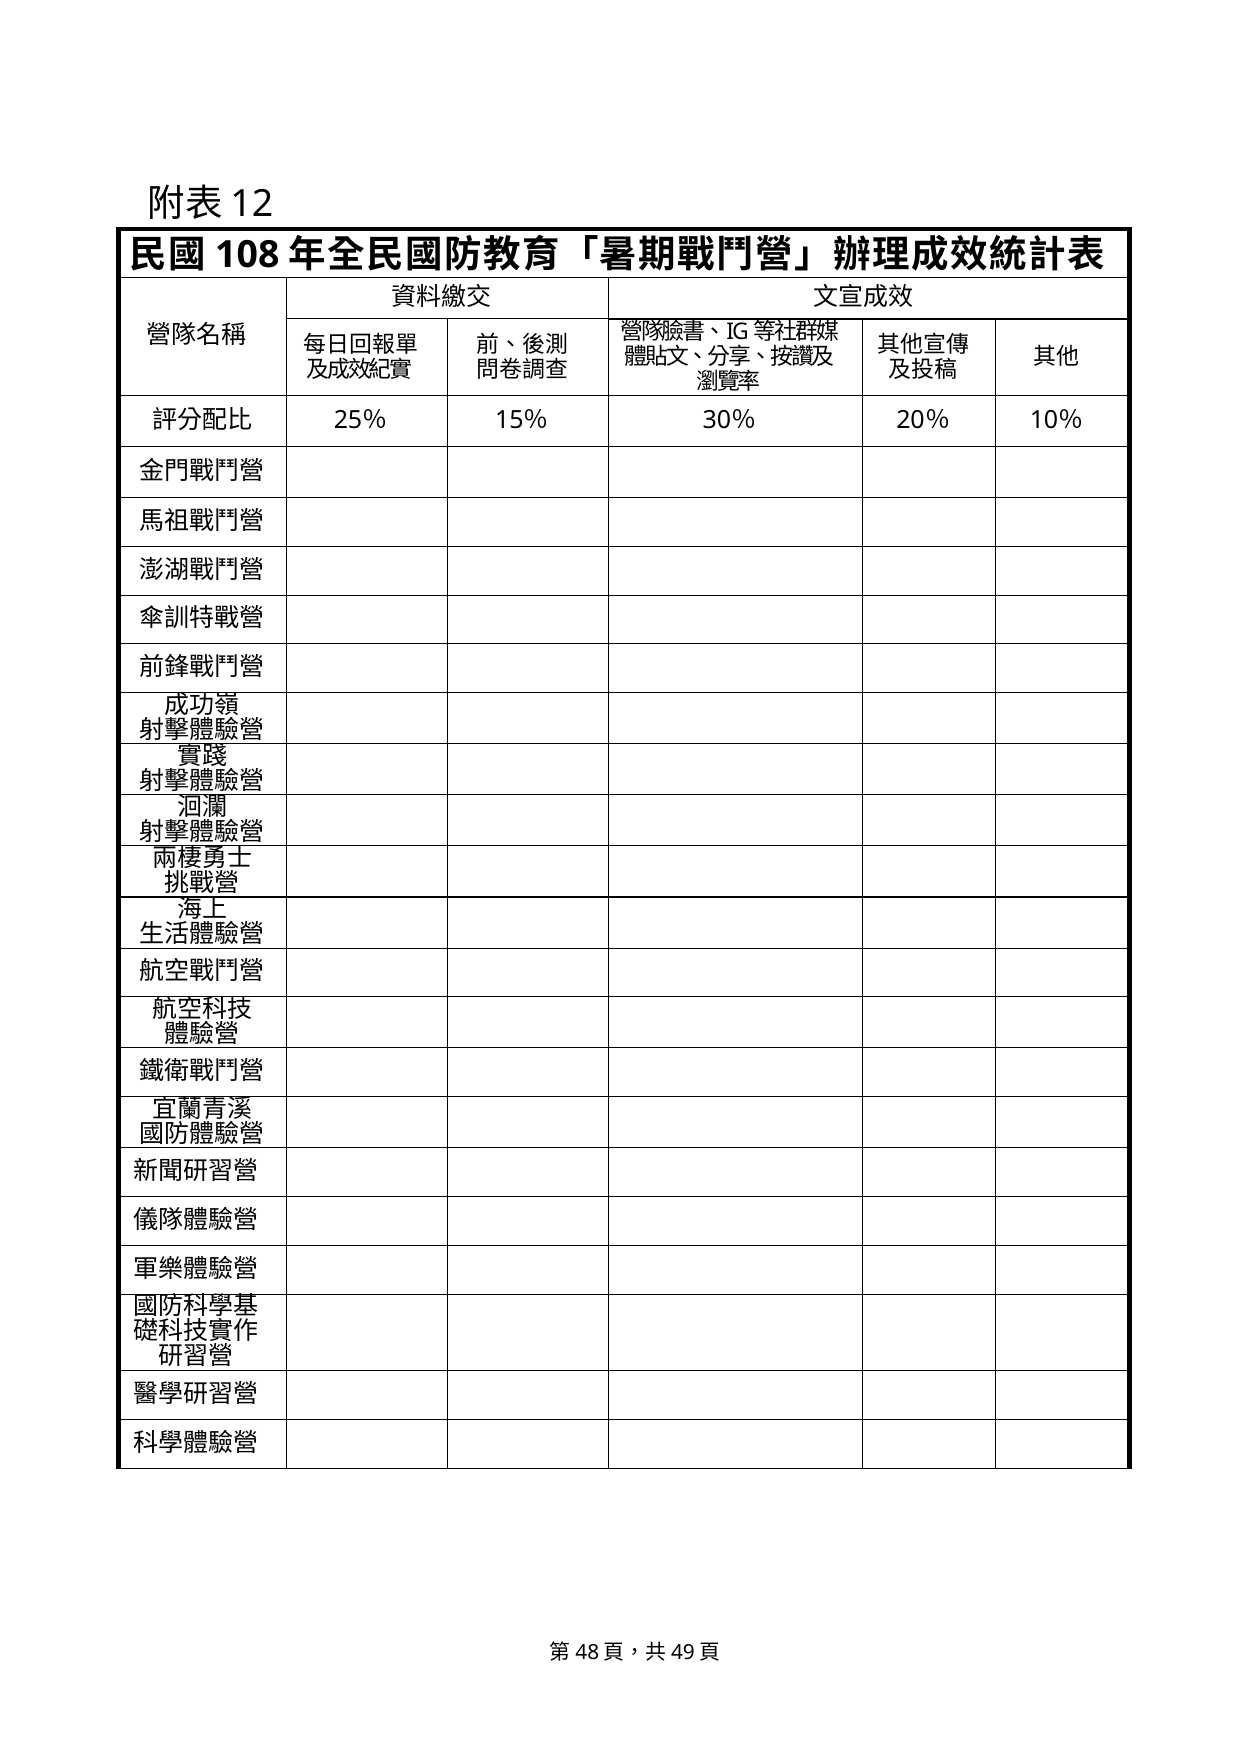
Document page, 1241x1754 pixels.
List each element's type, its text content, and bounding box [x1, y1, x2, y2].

table_cell [609, 1295, 862, 1370]
table_cell [609, 846, 862, 896]
table_cell [609, 596, 862, 643]
table_cell [287, 1148, 447, 1196]
table_cell 航空科技 體驗營 [121, 997, 286, 1047]
table_cell [863, 596, 995, 643]
table_cell [287, 1097, 447, 1147]
table_cell [448, 644, 608, 692]
table_cell [287, 1246, 447, 1294]
table_cell 洄瀾 射擊體驗營 [121, 795, 286, 845]
table_cell [609, 1148, 862, 1196]
table_cell [996, 644, 1127, 692]
table_cell [609, 644, 862, 692]
table_cell [609, 744, 862, 794]
table_cell [448, 997, 608, 1047]
table_cell 新聞研習營 [121, 1148, 286, 1196]
table_header 民國108年全民國防教育「暑期戰鬥營」辦理成效統計表 [121, 231, 1127, 277]
table_cell [863, 795, 995, 845]
table_cell 營隊臉書、IG等社群媒體貼文、分享、按讚及瀏覽率 [609, 320, 862, 395]
table_cell [609, 693, 862, 743]
table_cell 醫學研習營 [121, 1371, 286, 1419]
table_cell [863, 498, 995, 546]
table_cell 實踐 射擊體驗營 [121, 744, 286, 794]
table_cell [287, 744, 447, 794]
table_cell [863, 1420, 995, 1467]
table_cell [287, 498, 447, 546]
table_cell [996, 898, 1127, 947]
table_cell [287, 644, 447, 692]
table_cell [996, 846, 1127, 896]
table_cell 營隊名稱 [121, 278, 286, 395]
table_cell [448, 1371, 608, 1419]
table_cell [996, 447, 1127, 497]
table_cell [863, 1048, 995, 1096]
table_cell [863, 1148, 995, 1196]
table_cell 傘訓特戰營 [121, 596, 286, 643]
table_cell [448, 1197, 608, 1245]
table_cell 航空戰鬥營 [121, 949, 286, 996]
table_cell 20％ [863, 396, 995, 446]
table_cell 澎湖戰鬥營 [121, 547, 286, 594]
table_cell [448, 846, 608, 896]
table_cell [609, 795, 862, 845]
table_cell [863, 1197, 995, 1245]
table_cell [996, 1246, 1127, 1294]
table_cell 海上 生活體驗營 [121, 898, 286, 947]
table_cell [448, 596, 608, 643]
table_cell [609, 997, 862, 1047]
table_cell [287, 898, 447, 947]
table_cell [996, 1197, 1127, 1245]
table_cell [287, 949, 447, 996]
table_cell [287, 1371, 447, 1419]
table_cell [863, 447, 995, 497]
table_cell 文宣成效 [609, 278, 1127, 318]
table_cell [996, 1295, 1127, 1370]
table_cell 兩棲勇士 挑戰營 [121, 846, 286, 896]
table_cell [448, 1048, 608, 1096]
table_cell [609, 547, 862, 594]
table_cell 金門戰鬥營 [121, 447, 286, 497]
table_cell 每日回報單 及成效紀實 [287, 319, 447, 395]
table_cell 資料繳交 [287, 278, 608, 318]
table_cell [609, 949, 862, 996]
table_cell [609, 898, 862, 947]
table_cell [287, 1048, 447, 1096]
table_cell [609, 1420, 862, 1467]
table_cell [863, 1246, 995, 1294]
table_cell [448, 1246, 608, 1294]
table_cell [448, 1148, 608, 1196]
table_cell [996, 795, 1127, 845]
table_cell [448, 547, 608, 594]
table_cell [863, 949, 995, 996]
table_cell [448, 1097, 608, 1147]
table_cell [609, 1097, 862, 1147]
table_cell [448, 949, 608, 996]
table_cell [863, 744, 995, 794]
table_cell [448, 898, 608, 947]
table_cell 國防科學基礎科技實作 研習營 [121, 1295, 286, 1370]
table_cell [287, 596, 447, 643]
table_cell [609, 498, 862, 546]
table_cell [287, 795, 447, 845]
table_cell 軍樂體驗營 [121, 1246, 286, 1294]
table_cell 其他 [996, 320, 1127, 395]
table_cell [996, 1371, 1127, 1419]
table_cell 成功嶺 射擊體驗營 [121, 693, 286, 743]
table_cell 前、後測 問卷調查 [448, 319, 608, 395]
table_cell [863, 1371, 995, 1419]
table_cell 科學體驗營 [121, 1420, 286, 1467]
table_cell [609, 447, 862, 497]
table_cell [287, 997, 447, 1047]
table_cell [287, 846, 447, 896]
table_cell 其他宣傳及投稿 [863, 320, 995, 395]
table_cell 15％ [448, 396, 608, 446]
table_cell [863, 898, 995, 947]
table_cell [863, 644, 995, 692]
table_cell [448, 447, 608, 497]
table_cell [996, 1048, 1127, 1096]
table_cell 30％ [609, 396, 862, 446]
table_cell [996, 498, 1127, 546]
table_cell 儀隊體驗營 [121, 1197, 286, 1245]
table_cell [448, 693, 608, 743]
table_cell [287, 693, 447, 743]
table_cell [996, 596, 1127, 643]
table_cell [996, 1097, 1127, 1147]
table_cell [996, 693, 1127, 743]
table_cell [609, 1371, 862, 1419]
table_cell [863, 997, 995, 1047]
table_cell [996, 949, 1127, 996]
table_cell 鐵衛戰鬥營 [121, 1048, 286, 1096]
table_cell [609, 1048, 862, 1096]
table_cell 25％ [287, 396, 447, 446]
table_cell [448, 1295, 608, 1370]
table_cell 宜蘭青溪 國防體驗營 [121, 1097, 286, 1147]
table_cell 前鋒戰鬥營 [121, 644, 286, 692]
table_cell [287, 1420, 447, 1467]
table_cell 評分配比 [121, 396, 286, 446]
table_cell 10％ [996, 396, 1127, 446]
table_cell [287, 1295, 447, 1370]
table_cell [863, 846, 995, 896]
table_cell [996, 547, 1127, 594]
text 附表12 [148, 177, 1109, 227]
table_cell [996, 997, 1127, 1047]
table_cell [287, 547, 447, 594]
table_cell [996, 744, 1127, 794]
table_cell [863, 547, 995, 594]
table_cell [863, 1097, 995, 1147]
table_cell [287, 447, 447, 497]
table_cell [996, 1420, 1127, 1467]
table_cell [996, 1148, 1127, 1196]
table_cell [448, 1420, 608, 1467]
table_cell 馬祖戰鬥營 [121, 498, 286, 546]
table_cell [609, 1197, 862, 1245]
table_cell [863, 1295, 995, 1370]
table_cell [448, 498, 608, 546]
table_cell [448, 795, 608, 845]
table_cell [448, 744, 608, 794]
table_cell [863, 693, 995, 743]
table_cell [609, 1246, 862, 1294]
table_cell [287, 1197, 447, 1245]
